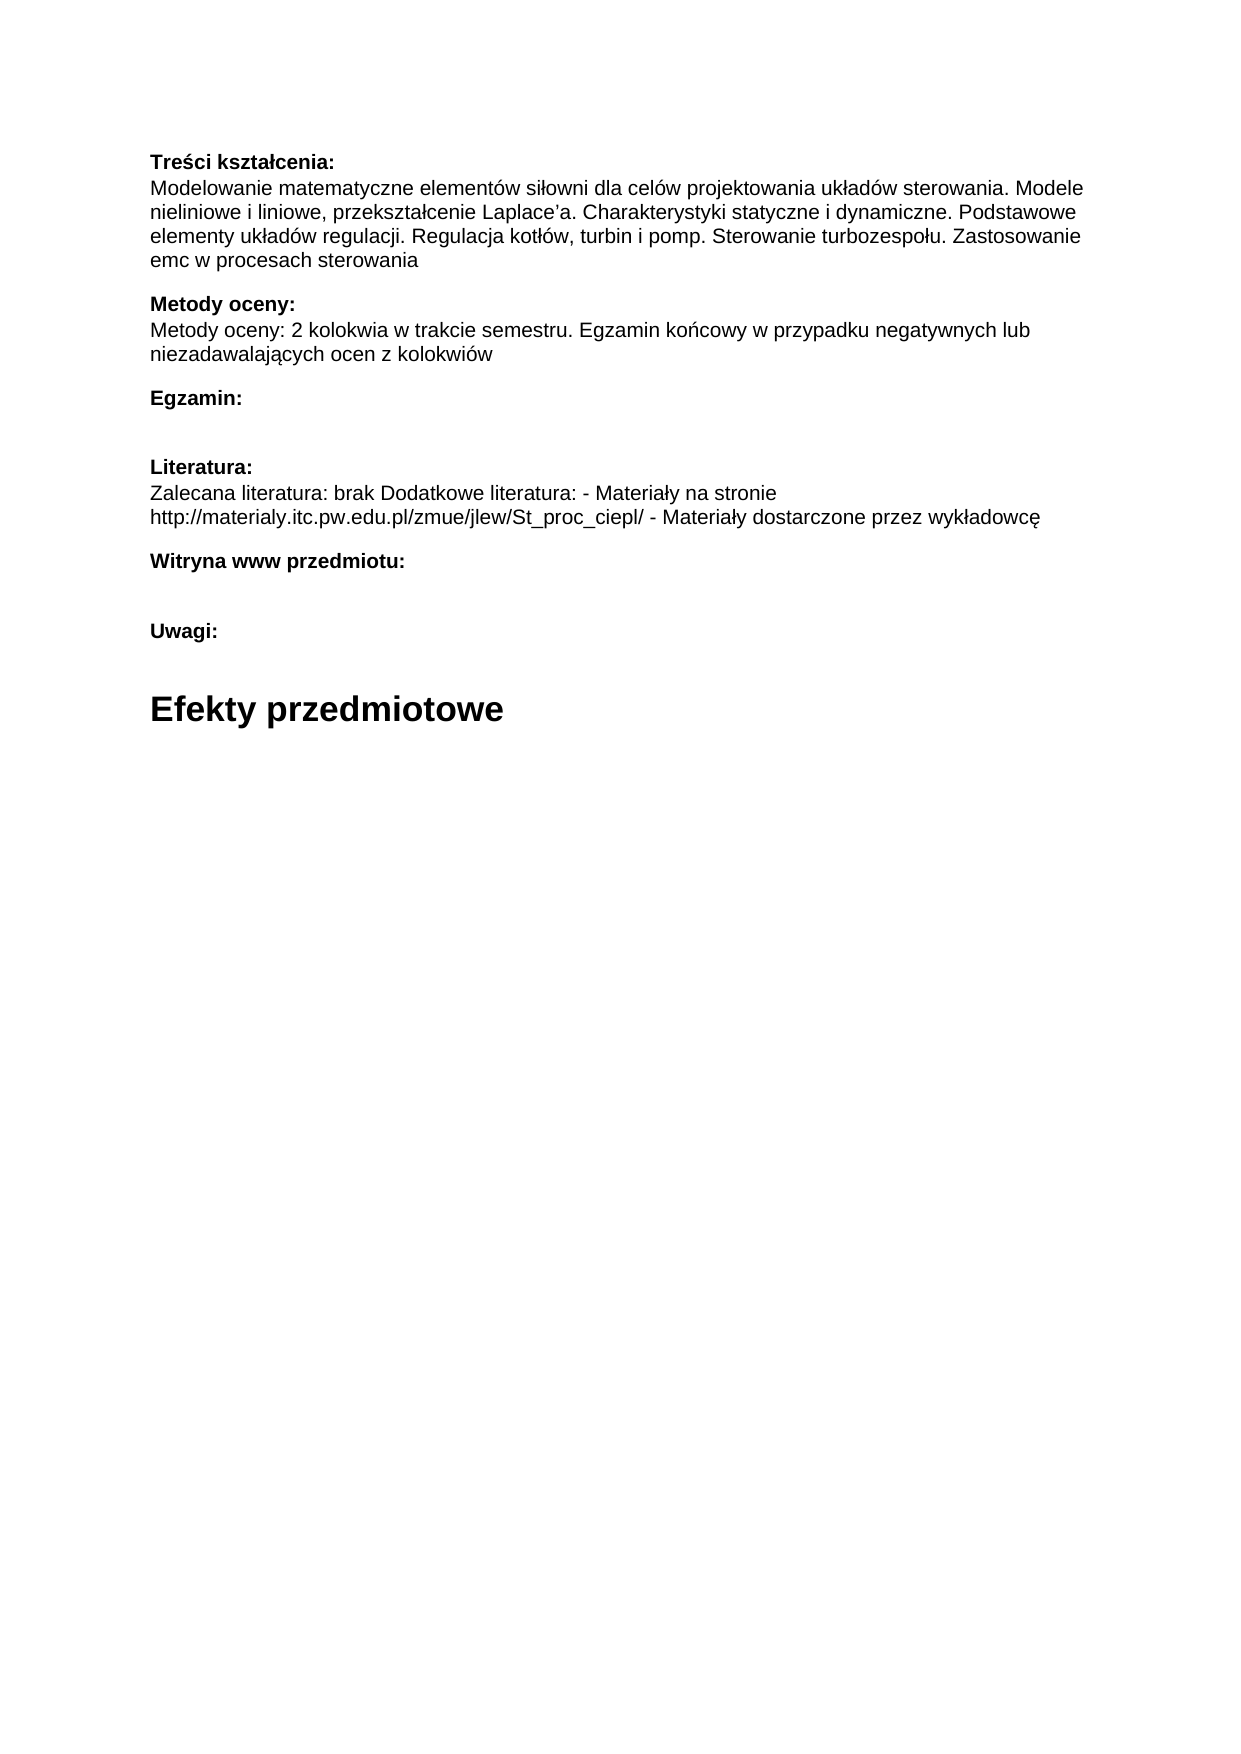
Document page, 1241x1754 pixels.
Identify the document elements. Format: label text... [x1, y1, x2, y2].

text Uwagi: [150, 619, 1090, 643]
text Metody oceny: [150, 292, 1090, 316]
text Egzamin: [150, 385, 1090, 409]
text Modelowanie matematyczne elementów siłowni dla celów projektowania układów sterowania. Modele nieliniowe i liniowe, przekształcenie Laplace’a. Charakterystyki statyczne i dynamiczne. Podstawowe elementy układów regulacji. Regulacja kotłów, turbin i pomp. Sterowanie turbozespołu. Zastosowanie emc w procesach sterowania [150, 176, 1090, 272]
text Treści kształcenia: [150, 150, 1090, 174]
text Witryna www przedmiotu: [150, 549, 1090, 573]
text Metody oceny: 2 kolokwia w trakcie semestru. Egzamin końcowy w przypadku negatywnych lub niezadawalających ocen z kolokwiów [150, 318, 1090, 366]
subtitle Efekty przedmiotowe [150, 688, 1090, 729]
text Zalecana literatura: brak Dodatkowe literatura: - Materiały na stronie http://materialy.itc.pw.edu.pl/zmue/jlew/St_proc_ciepl/ - Materiały dostarczone przez wykładowcę [150, 481, 1090, 529]
text Literatura: [150, 455, 1090, 479]
